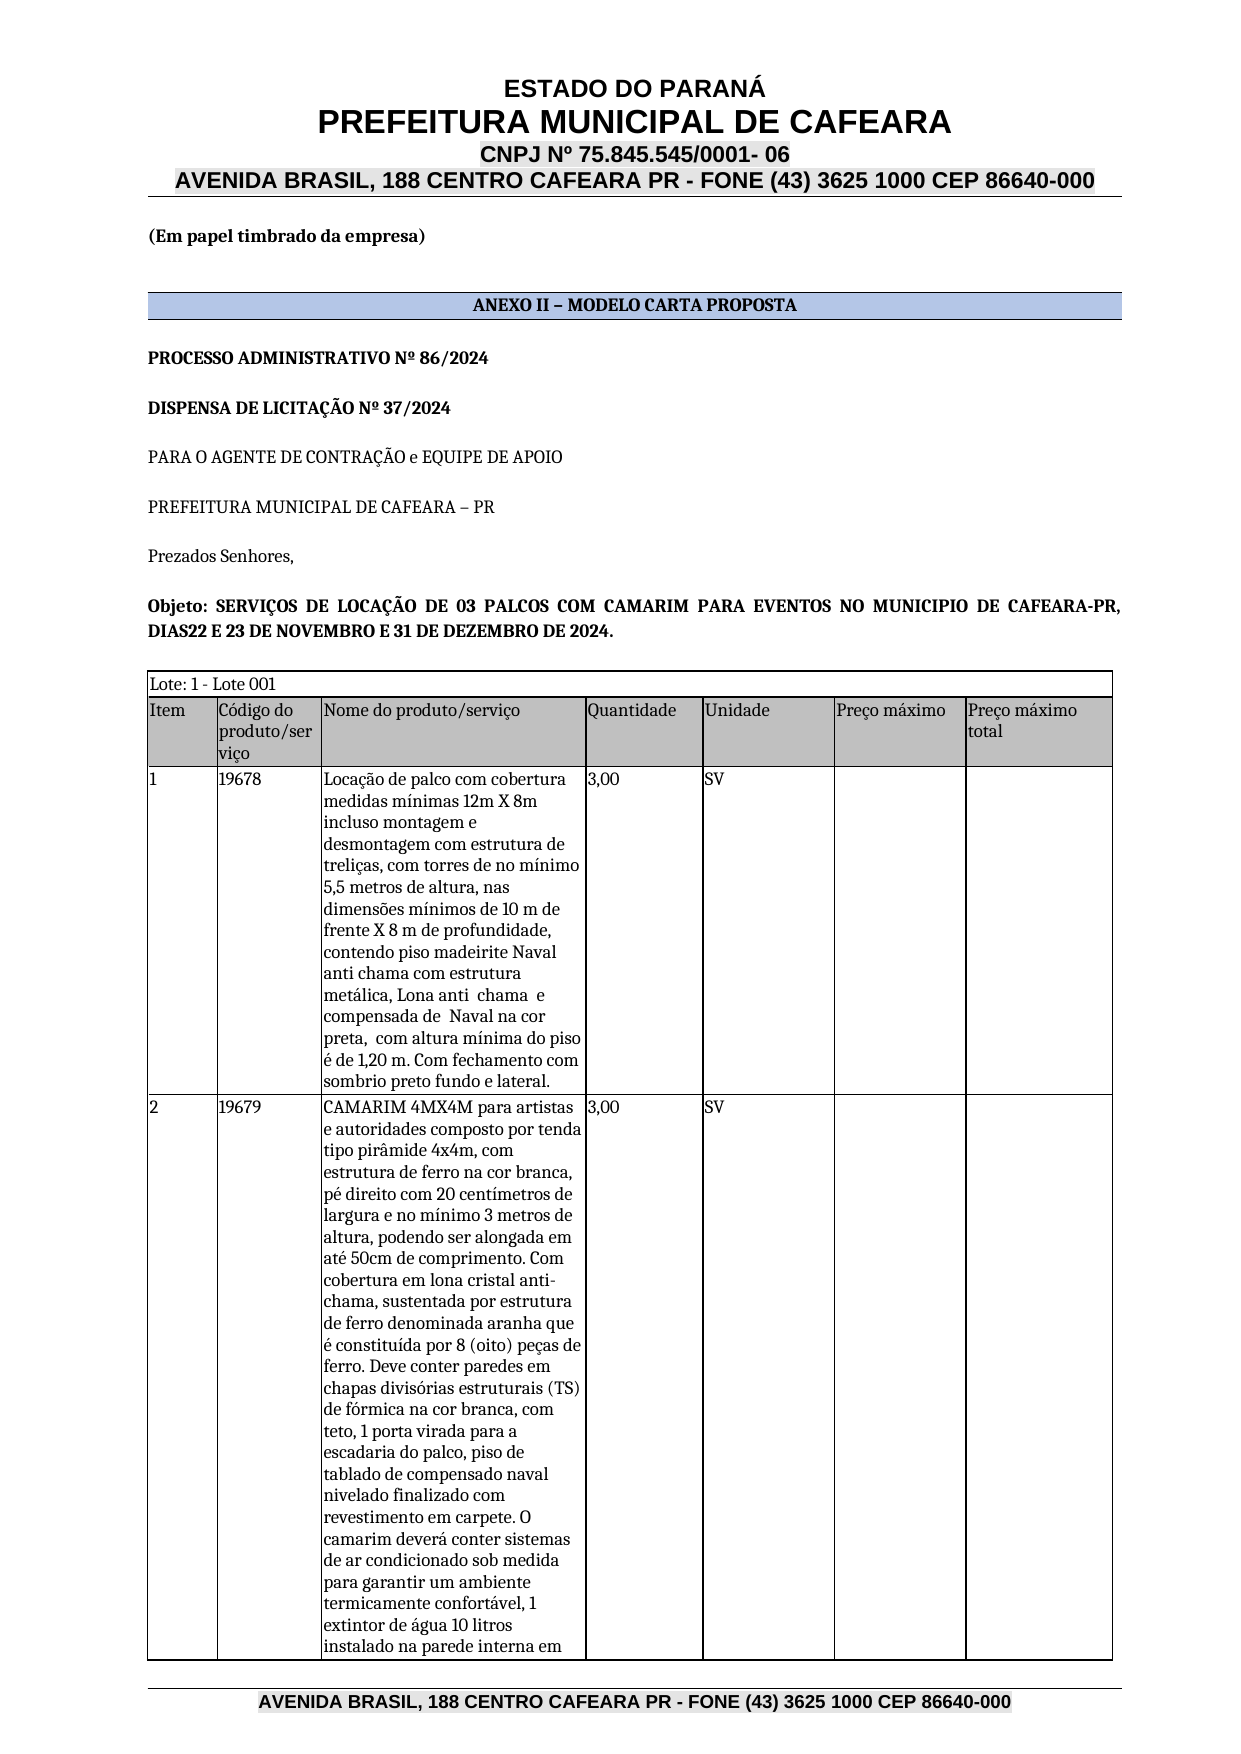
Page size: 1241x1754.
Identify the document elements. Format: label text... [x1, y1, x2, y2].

table_cell Preço máximo total [967, 698, 1112, 766]
table_cell [967, 767, 1112, 1094]
text (Em papel timbrado da empresa) [148, 226, 1122, 247]
text DISPENSA DE LICITAÇÃO Nº 37/2024 [148, 397, 1122, 419]
table_cell Unidade [704, 698, 834, 766]
table_cell Nome do produto/serviço [322, 698, 585, 766]
table_cell 19679 [218, 1095, 321, 1659]
table_cell 1 [148, 767, 217, 1094]
table_cell SV [704, 767, 834, 1094]
text PARA O AGENTE DE CONTRAÇÃO e EQUIPE DE APOIO [148, 447, 1122, 468]
text PREFEITURA MUNICIPAL DE CAFEARA – PR [148, 496, 1122, 518]
text ANEXO II – MODELO CARTA PROPOSTA [148, 293, 1122, 319]
table_cell Código do produto/serviço [218, 698, 321, 766]
table_cell [967, 1095, 1112, 1659]
table_cell Item [148, 697, 217, 766]
table_cell Quantidade [587, 698, 702, 766]
table_cell [835, 1095, 965, 1659]
text Prezados Senhores, [148, 546, 1122, 568]
table_cell Preço máximo [835, 698, 965, 766]
table_cell 3,00 [587, 767, 702, 1094]
table_cell 3,00 [587, 1095, 702, 1659]
table_header Lote: 1 - Lote 001 [148, 672, 1112, 696]
table_cell 2 [148, 1095, 217, 1659]
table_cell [322, 1095, 585, 1659]
table_cell Locação de palco com cobertura medidas mínimas 12m X 8m incluso montagem e desmontagem com estrutura de treliças, com torres de no mínimo 5,5 metros de altura, nas dimensões mínimos de 10 m de frente X 8 m de profundidade, contendo piso madeirite Naval anti chama com estrutura metálica, Lona anti chama e compensada de Naval na cor preta, com altura mínima do piso é de 1,20 m. Com fechamento com sombrio preto fundo e lateral. [322, 767, 585, 1094]
table_cell 19678 [218, 767, 321, 1094]
table_cell [835, 767, 965, 1094]
table_cell SV [704, 1095, 834, 1659]
text PROCESSO ADMINISTRATIVO Nº 86/2024 [148, 348, 1122, 369]
text Objeto: SERVIÇOS DE LOCAÇÃO DE 03 PALCOS COM CAMARIM PARA EVENTOS NO MUNICIPIO DE CAFEARA-PR, DIAS22 E 23 DE NOVEMBRO E 31 DE DEZEMBRO DE 2024. [148, 596, 1122, 642]
